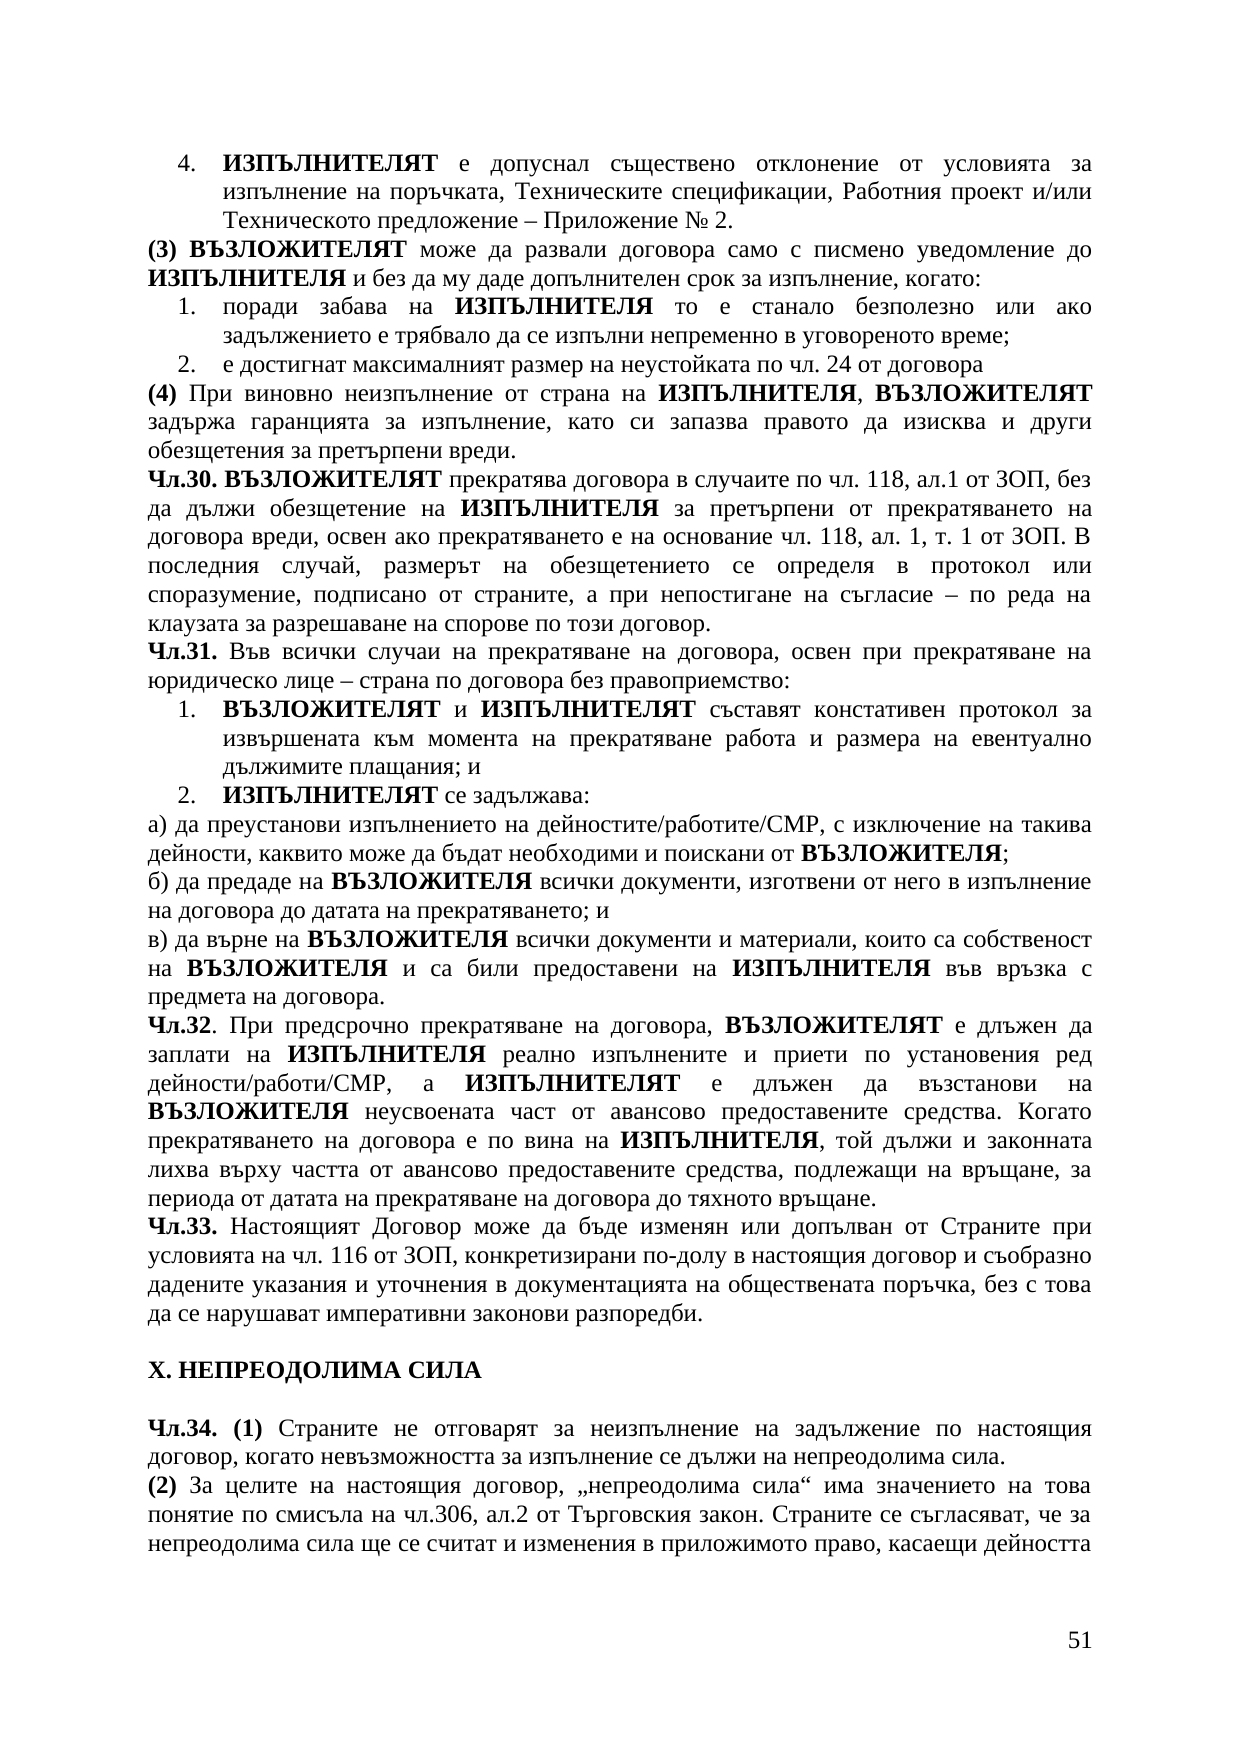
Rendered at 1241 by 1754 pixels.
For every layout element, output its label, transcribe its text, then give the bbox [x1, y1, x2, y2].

list е достигнат максималният размер на неустойката по чл. 24 от договора [177, 349, 1093, 378]
list ИЗПЪЛНИТЕЛЯТ се задължава: [177, 780, 1093, 809]
list ВЪЗЛОЖИТЕЛЯТ и ИЗПЪЛНИТЕЛЯТ съставят констативен протокол за извършената към момента на прекратяване работа и размера на евентуално дължимите плащания; и [177, 694, 1093, 780]
text Чл.30. ВЪЗЛОЖИТЕЛЯТ прекратява договора в случаите по чл. 118, ал.1 от ЗОП, без да дължи обезщетение на ИЗПЪЛНИТЕЛЯ за претърпени от прекратяването на договора вреди, освен ако прекратяването е на основание чл. 118, ал. 1, т. 1 от ЗОП. В последния случай, размерът на обезщетението се определя в протокол или споразумение, подписано от страните, а при непостигане на съгласие – по реда на клаузата за разрешаване на спорове по този договор. [148, 464, 1093, 636]
text Чл.33. Настоящият Договор може да бъде изменян или допълван от Страните при условията на чл. 116 от ЗОП, конкретизирани по-долу в настоящия договор и съобразно дадените указания и уточнения в документацията на обществената поръчка, без с това да се нарушават императивни законови разпоредби. [148, 1211, 1093, 1326]
list поради забава на ИЗПЪЛНИТЕЛЯ то е станало безполезно или ако задължението е трябвало да се изпълни непременно в уговореното време; [177, 291, 1093, 349]
text Чл.32. При предсрочно прекратяване на договора, ВЪЗЛОЖИТЕЛЯТ е длъжен да заплати на ИЗПЪЛНИТЕЛЯ реално изпълнените и приети по установения ред дейности/работи/СМР, а ИЗПЪЛНИТЕЛЯТ е длъжен да възстанови на ВЪЗЛОЖИТЕЛЯ неусвоената част от авансово предоставените средства. Когато прекратяването на договора е по вина на ИЗПЪЛНИТЕЛЯ, той дължи и законната лихва върху частта от авансово предоставените средства, подлежащи на връщане, за периода от датата на прекратяване на договора до тяхното връщане. [148, 1010, 1093, 1211]
list ИЗПЪЛНИТЕЛЯТ е допуснал съществено отклонение от условията за изпълнение на поръчката, Техническите спецификации, Работния проект и/или Техническото предложение – Приложение № 2. [177, 148, 1093, 234]
text в) да върне на ВЪЗЛОЖИТЕЛЯ всички документи и материали, които са собственост на ВЪЗЛОЖИТЕЛЯ и са били предоставени на ИЗПЪЛНИТЕЛЯ във връзка с предмета на договора. [148, 924, 1093, 1010]
text Чл.31. Във всички случаи на прекратяване на договора, освен при прекратяване на юридическо лице – страна по договора без правоприемство: [148, 636, 1093, 694]
text Чл.34. (1) Страните не отговарят за неизпълнение на задължение по настоящия договор, когато невъзможността за изпълнение се дължи на непреодолима сила. [148, 1413, 1093, 1470]
text б) да предаде на ВЪЗЛОЖИТЕЛЯ всички документи, изготвени от него в изпълнение на договора до датата на прекратяването; и [148, 866, 1093, 924]
text (4) При виновно неизпълнение от страна на ИЗПЪЛНИТЕЛЯ, ВЪЗЛОЖИТЕЛЯТ задържа гаранцията за изпълнение, като си запазва правото да изисква и други обезщетения за претърпени вреди. [148, 378, 1093, 464]
text (3) ВЪЗЛОЖИТЕЛЯТ може да развали договора само с писмено уведомление до ИЗПЪЛНИТЕЛЯ и без да му даде допълнителен срок за изпълнение, когато: [148, 234, 1093, 291]
text X. НЕПРЕОДОЛИМА СИЛА [148, 1355, 1093, 1384]
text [148, 1470, 1093, 1556]
text а) да преустанови изпълнението на дейностите/работите/СМР, с изключение на такива дейности, каквито може да бъдат необходими и поискани от ВЪЗЛОЖИТЕЛЯ; [148, 809, 1093, 866]
